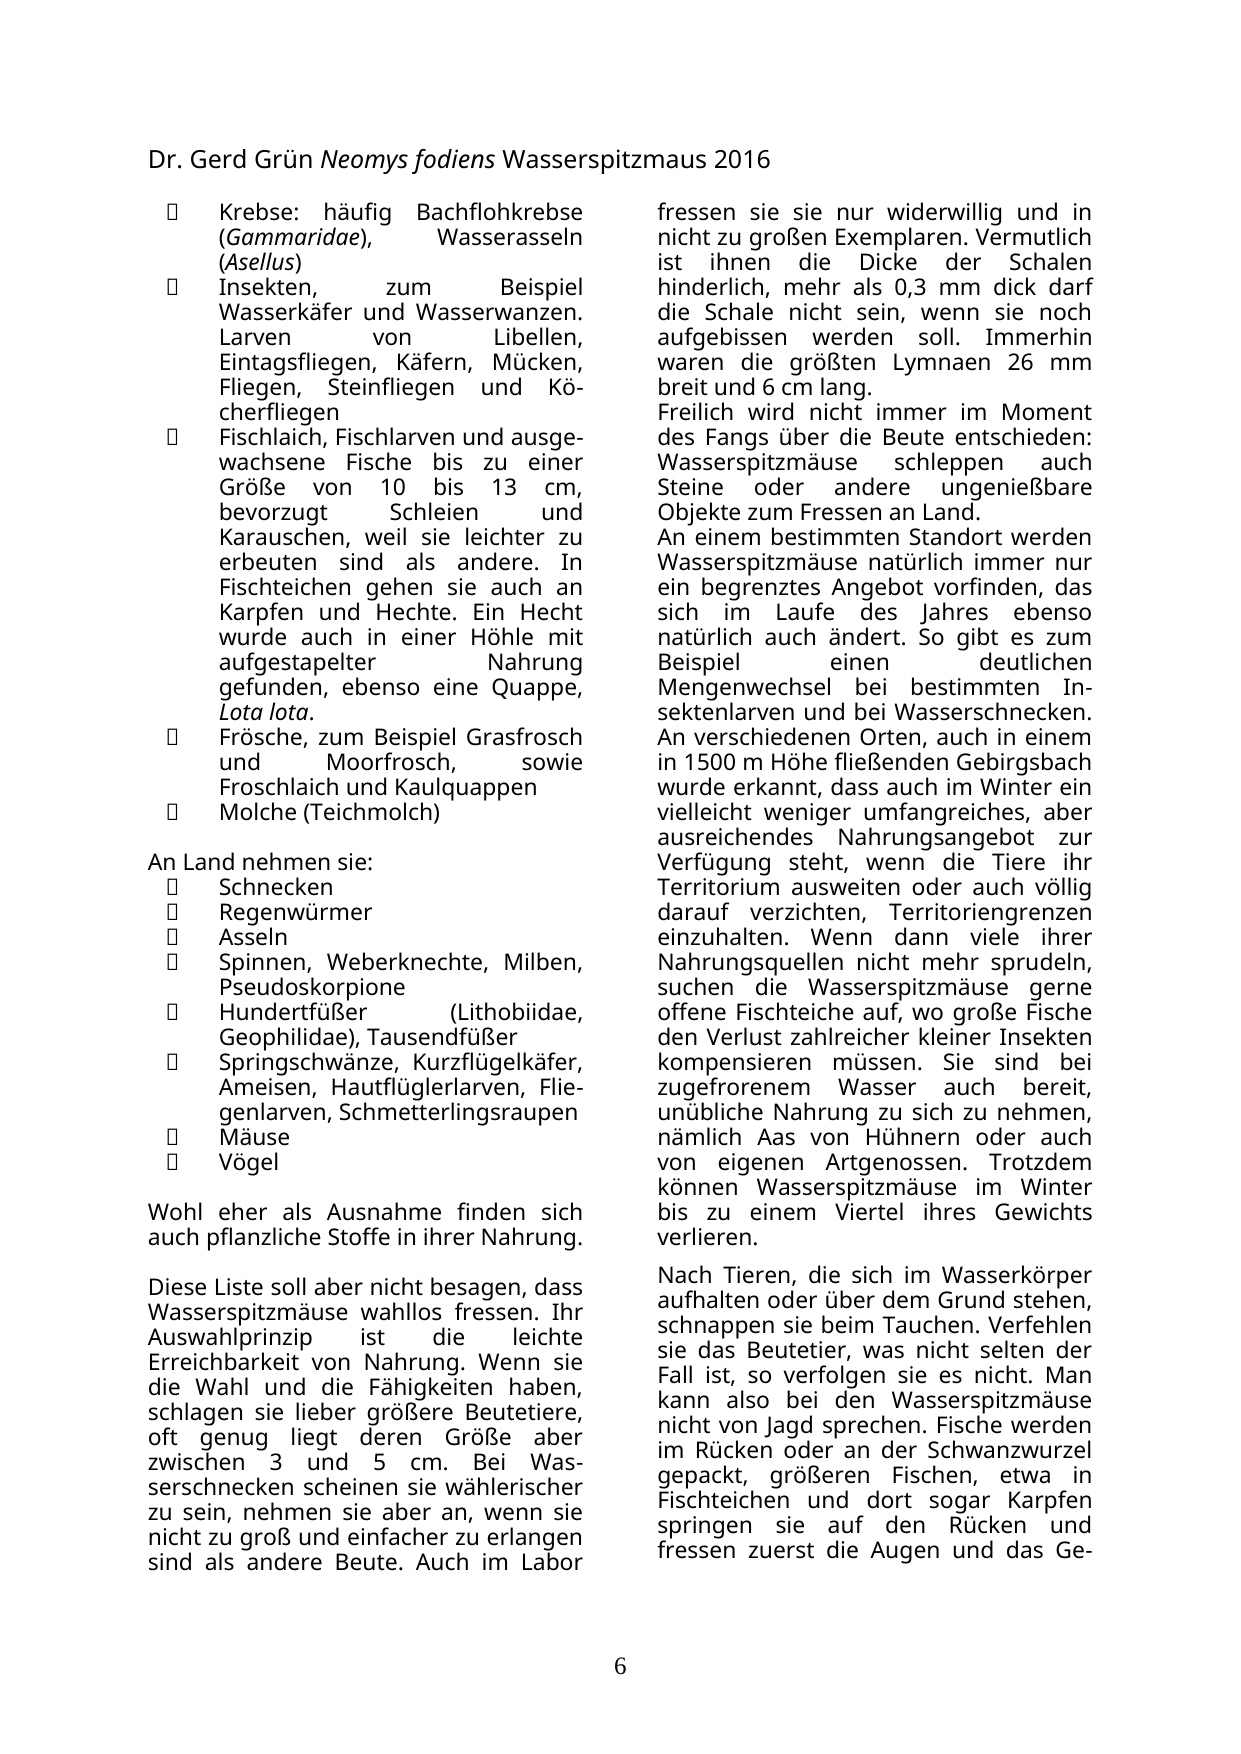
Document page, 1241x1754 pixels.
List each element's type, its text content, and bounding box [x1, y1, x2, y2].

list Spinnen, Weberknechte, Milben, Pseudoskorpione [165, 951, 583, 1001]
list Asseln [165, 926, 583, 951]
list Insekten, zum Beispiel Wasserkäfer und Wasserwanzen. Larven von Libellen, Eintagsfliegen, Käfern, Mücken, Fliegen, Steinfliegen und Köcherfliegen [165, 276, 583, 426]
list Schnecken [165, 876, 583, 901]
text Diese Liste soll aber nicht besagen, dass Wasserspitzmäuse wahllos fressen. Ihr Auswahlprinzip ist die leichte Erreichbarkeit von Nahrung. Wenn sie die Wahl und die Fähigkeiten haben, schlagen sie lieber größere Beutetiere, oft genug liegt deren Größe aber zwischen 3 und 5 cm. Bei Wasserschnecken scheinen sie wählerischer zu sein, nehmen sie aber an, wenn sie nicht zu groß und einfacher zu erlangen sind als andere Beute. Auch im Labor fressen sie sie nur widerwillig und in nicht zu großen Exemplaren. Vermutlich ist ihnen die Dicke der Schalen hinderlich, mehr als 0,3 mm dick darf die Schale nicht sein, wenn sie noch aufgebissen werden soll. Immerhin waren die größten Lymnaen 26 mm breit und 6 cm lang. [657, 201, 1093, 401]
list Fischlaich, Fischlarven und ausgewachsene Fische bis zu einer Größe von 10 bis 13 cm, bevorzugt Schleien und Karauschen, weil sie leichter zu erbeuten sind als andere. In Fischteichen gehen sie auch an Karpfen und Hechte. Ein Hecht wurde auch in einer Höhle mit aufgestapelter Nahrung gefunden, ebenso eine Quappe, Lota lota. [165, 426, 583, 726]
text An einem bestimmten Standort werden Wasserspitzmäuse natürlich immer nur ein begrenztes Angebot vorfinden, das sich im Laufe des Jahres ebenso natürlich auch ändert. So gibt es zum Beispiel einen deutlichen Mengenwechsel bei bestimmten Insektenlarven und bei Wasserschnecken. An verschiedenen Orten, auch in einem in 1500 m Höhe fließenden Gebirgsbach wurde erkannt, dass auch im Winter ein vielleicht weniger umfangreiches, aber ausreichendes Nahrungsangebot zur Verfügung steht, wenn die Tiere ihr Territorium ausweiten oder auch völlig darauf verzichten, Territoriengrenzen einzuhalten. Wenn dann viele ihrer Nahrungsquellen nicht mehr sprudeln, suchen die Wasserspitzmäuse gerne offene Fischteiche auf, wo große Fische den Verlust zahlreicher kleiner Insekten kompensieren müssen. Sie sind bei zugefrorenem Wasser auch bereit, unübliche Nahrung zu sich zu nehmen, nämlich Aas von Hühnern oder auch von eigenen Artgenossen. Trotzdem können Wasserspitzmäuse im Winter bis zu einem Viertel ihres Gewichts verlieren. [657, 526, 1093, 1251]
list Mäuse [165, 1126, 583, 1151]
list Springschwänze, Kurzflügelkäfer, Ameisen, Hautflüglerlarven, Fliegenlarven, Schmetterlingsraupen [165, 1051, 583, 1126]
list Frösche, zum Beispiel Grasfrosch und Moorfrosch, sowie Froschlaich und Kaulquappen [165, 726, 583, 801]
list Regenwürmer [165, 901, 583, 926]
list Vögel [165, 1151, 583, 1176]
text Freilich wird nicht immer im Moment des Fangs über die Beute entschieden: Wasserspitzmäuse schleppen auch Steine oder andere ungenießbare Objekte zum Fressen an Land. [657, 401, 1093, 526]
text Wohl eher als Ausnahme finden sich auch pflanzliche Stoffe in ihrer Nahrung. [148, 1201, 583, 1251]
list Hundertfüßer (Lithobiidae, Geophilidae), Tausendfüßer [165, 1001, 583, 1051]
list Krebse: häufig Bachflohkrebse (Gammaridae), Wasserasseln (Asellus) [165, 201, 583, 276]
text An Land nehmen sie: [148, 851, 583, 876]
text Diese Liste soll aber nicht besagen, dass Wasserspitzmäuse wahllos fressen. Ihr Auswahlprinzip ist die leichte Erreichbarkeit von Nahrung. Wenn sie die Wahl und die Fähigkeiten haben, schlagen sie lieber größere Beutetiere, oft genug liegt deren Größe aber zwischen 3 und 5 cm. Bei Wasserschnecken scheinen sie wählerischer zu sein, nehmen sie aber an, wenn sie nicht zu groß und einfacher zu erlangen sind als andere Beute. Auch im Labor fressen sie sie nur widerwillig und in nicht zu großen Exemplaren. Vermutlich ist ihnen die Dicke der Schalen hinderlich, mehr als 0,3 mm dick darf die Schale nicht sein, wenn sie noch aufgebissen werden soll. Immerhin waren die größten Lymnaen 26 mm breit und 6 cm lang. [148, 1276, 583, 1576]
list Molche (Teichmolch) [165, 801, 583, 826]
